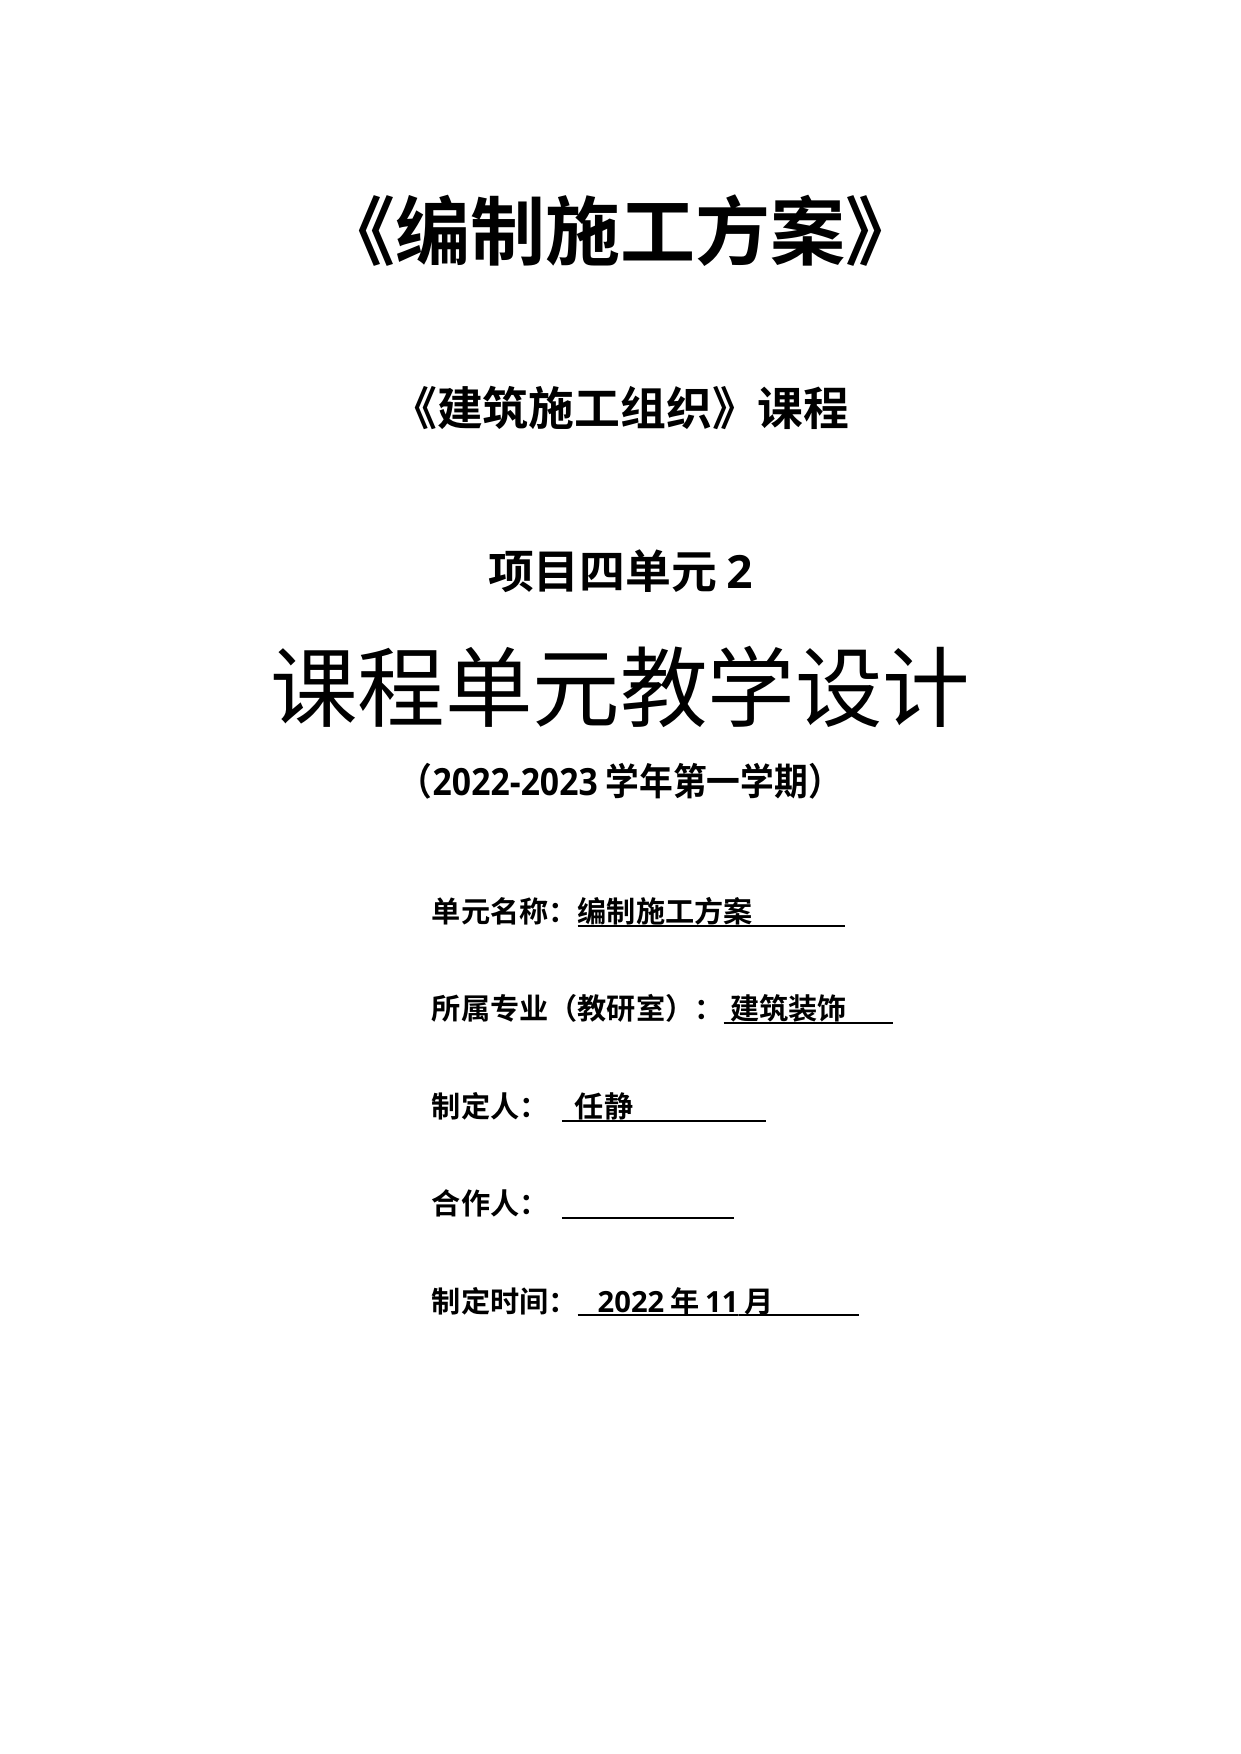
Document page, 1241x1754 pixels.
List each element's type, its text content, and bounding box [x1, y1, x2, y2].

text 课程单元教学设计 [187, 617, 1053, 747]
text 《建筑施工组织》课程 [187, 357, 1053, 454]
text 制定时间： 2022年11月 [275, 1267, 1053, 1332]
text 所属专业（教研室）： 建筑装饰 [275, 974, 1053, 1039]
text 单元名称：编制施工方案 [275, 877, 1053, 942]
text 合作人： [275, 1169, 1053, 1234]
text 制定人： 任静 [275, 1072, 1053, 1137]
text （2022-2023学年第一学期） [187, 747, 1053, 812]
text 项目四单元2 [187, 519, 1053, 617]
text 《编制施工方案》 [187, 162, 1053, 292]
